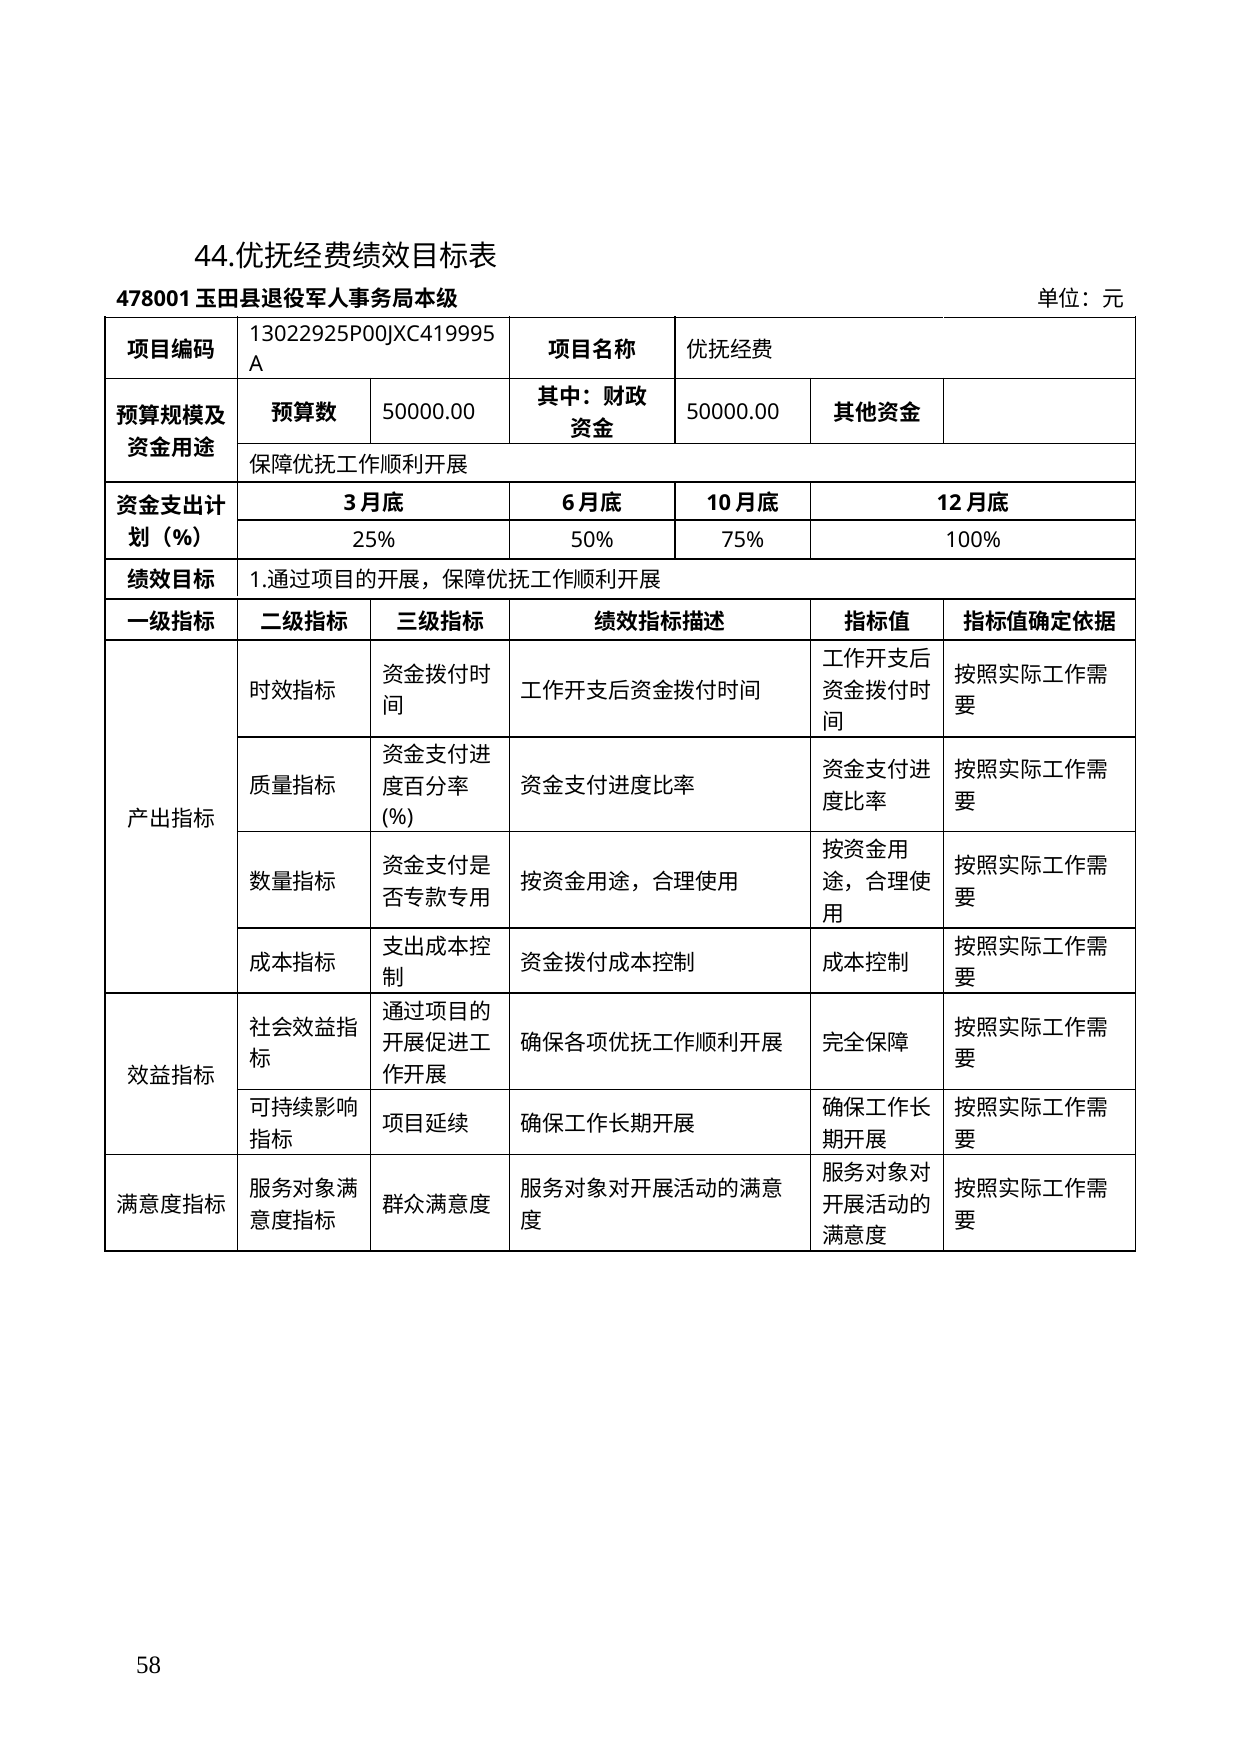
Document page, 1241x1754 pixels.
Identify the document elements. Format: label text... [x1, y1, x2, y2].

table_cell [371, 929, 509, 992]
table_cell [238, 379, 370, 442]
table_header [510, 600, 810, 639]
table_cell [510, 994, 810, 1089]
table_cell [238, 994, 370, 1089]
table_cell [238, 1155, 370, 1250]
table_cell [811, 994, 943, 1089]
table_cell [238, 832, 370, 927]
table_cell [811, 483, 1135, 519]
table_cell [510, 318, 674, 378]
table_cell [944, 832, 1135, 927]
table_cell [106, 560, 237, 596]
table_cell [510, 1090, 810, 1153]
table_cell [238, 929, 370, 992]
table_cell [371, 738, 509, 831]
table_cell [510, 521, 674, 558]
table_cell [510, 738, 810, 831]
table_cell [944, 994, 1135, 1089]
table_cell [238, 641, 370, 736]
text 44.优抚经费绩效目标表 [136, 235, 1104, 275]
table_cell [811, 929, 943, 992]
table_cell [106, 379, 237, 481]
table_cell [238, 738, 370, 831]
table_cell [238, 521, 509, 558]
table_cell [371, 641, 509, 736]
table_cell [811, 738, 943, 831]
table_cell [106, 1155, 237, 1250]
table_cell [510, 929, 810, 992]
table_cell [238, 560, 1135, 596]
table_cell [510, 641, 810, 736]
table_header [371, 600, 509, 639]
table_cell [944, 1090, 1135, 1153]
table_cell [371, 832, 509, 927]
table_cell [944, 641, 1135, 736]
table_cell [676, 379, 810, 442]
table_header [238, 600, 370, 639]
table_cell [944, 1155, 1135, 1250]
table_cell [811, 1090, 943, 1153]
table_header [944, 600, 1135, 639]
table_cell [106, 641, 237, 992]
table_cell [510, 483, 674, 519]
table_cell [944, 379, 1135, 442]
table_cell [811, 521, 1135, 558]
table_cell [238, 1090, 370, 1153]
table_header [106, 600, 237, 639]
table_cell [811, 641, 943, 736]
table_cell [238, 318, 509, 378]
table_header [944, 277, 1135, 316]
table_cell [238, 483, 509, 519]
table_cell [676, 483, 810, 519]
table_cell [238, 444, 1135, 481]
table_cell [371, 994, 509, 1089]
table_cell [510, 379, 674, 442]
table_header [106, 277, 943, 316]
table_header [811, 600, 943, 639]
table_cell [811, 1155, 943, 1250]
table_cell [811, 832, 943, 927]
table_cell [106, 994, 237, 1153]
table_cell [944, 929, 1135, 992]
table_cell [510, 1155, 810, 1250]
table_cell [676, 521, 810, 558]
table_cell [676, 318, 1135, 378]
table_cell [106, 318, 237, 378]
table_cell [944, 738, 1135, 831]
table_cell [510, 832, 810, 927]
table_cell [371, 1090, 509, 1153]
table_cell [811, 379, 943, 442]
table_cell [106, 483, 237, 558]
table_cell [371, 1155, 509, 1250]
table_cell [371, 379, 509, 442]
